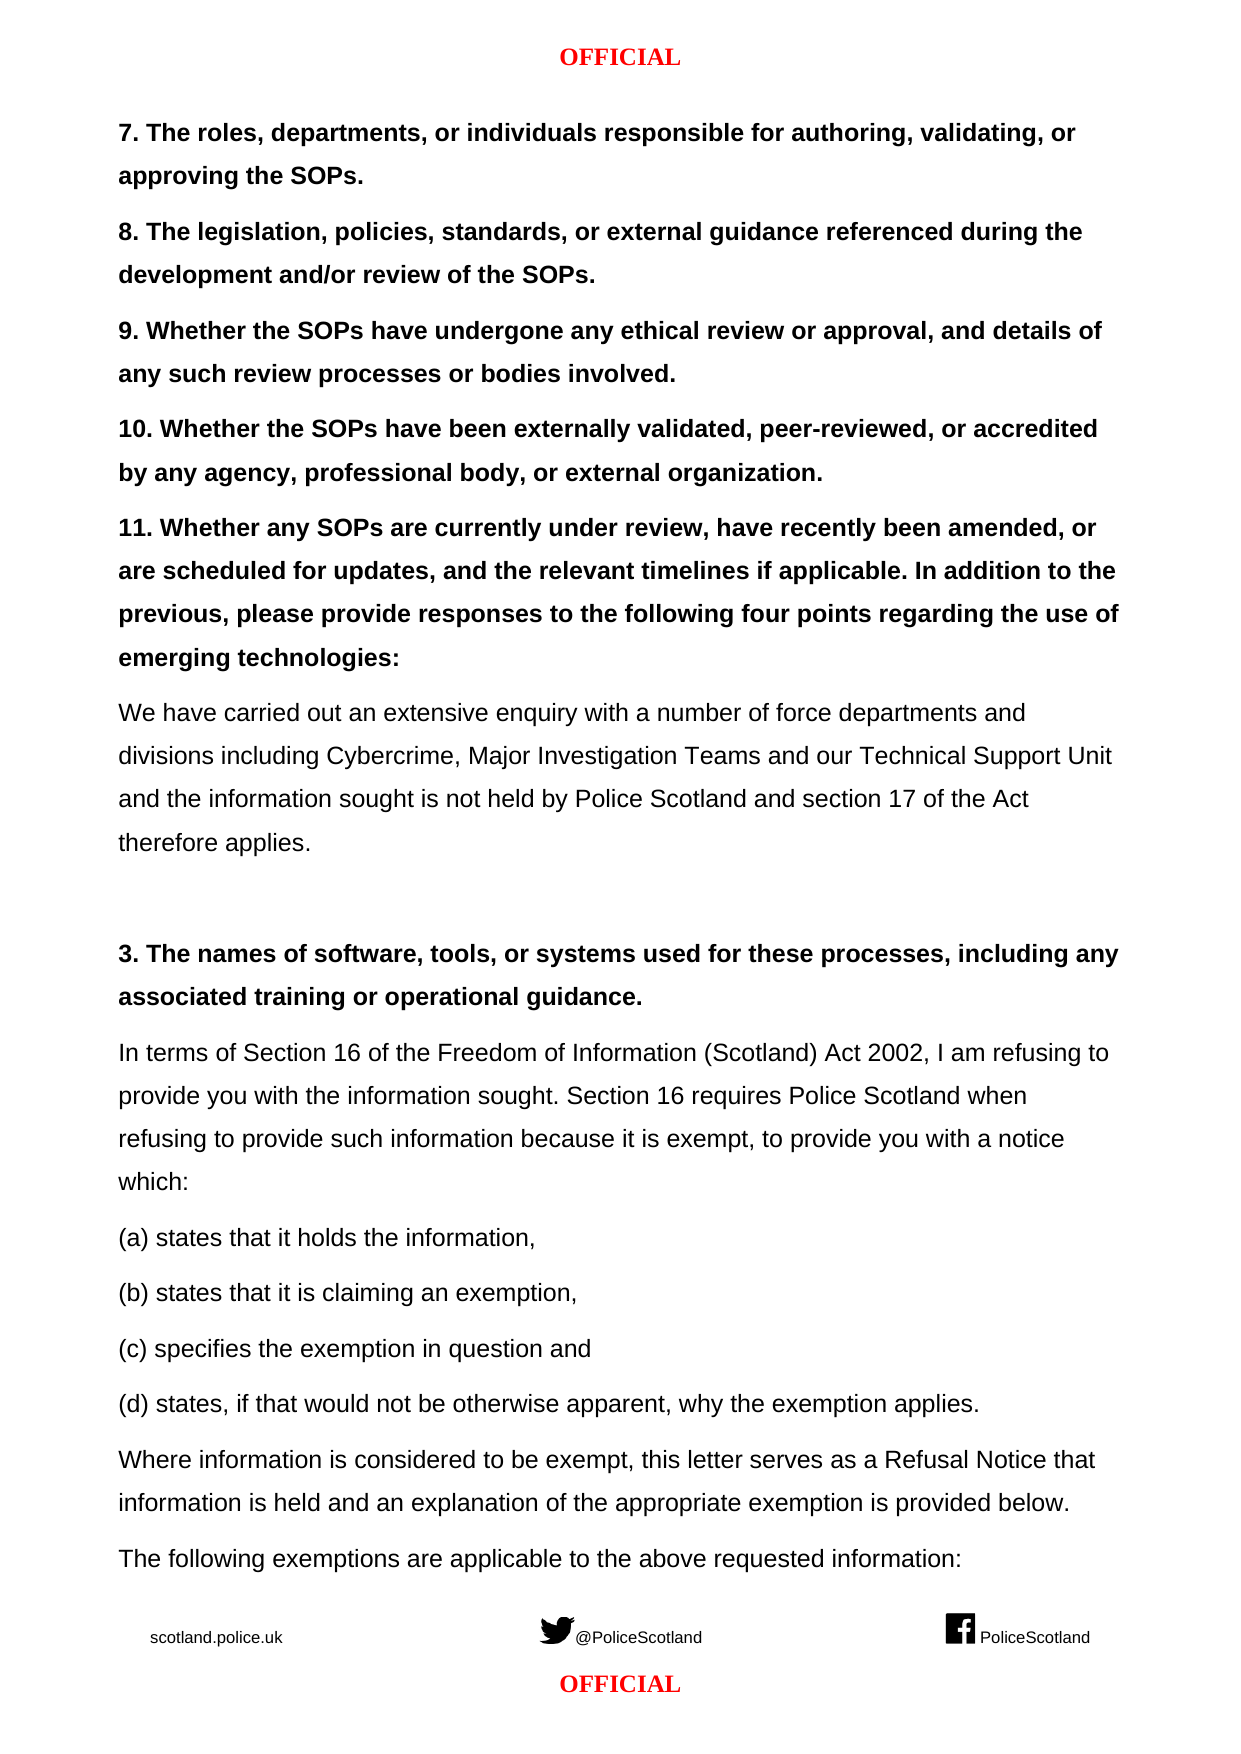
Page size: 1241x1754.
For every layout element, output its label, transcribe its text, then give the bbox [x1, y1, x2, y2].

text (c) specifies the exemption in question and [118, 1334, 1122, 1362]
subtitle 9. Whether the SOPs have undergone any ethical review or approval, and details of any such review processes or bodies involved. [118, 316, 1122, 387]
subtitle 10. Whether the SOPs have been externally validated, peer-reviewed, or accredited by any agency, professional body, or external organization. [118, 414, 1122, 486]
picture [538, 1617, 575, 1644]
text (a) states that it holds the information, [118, 1222, 1122, 1251]
text The following exemptions are applicable to the above requested information: [118, 1544, 1122, 1572]
text (b) states that it is claiming an exemption, [118, 1278, 1122, 1307]
text We have carried out an extensive enquiry with a number of force departments and divisions including Cybercrime, Major Investigation Teams and our Technical Support Unit and the information sought is not held by Police Scotland and section 17 of the Act therefore applies. [118, 698, 1122, 856]
subtitle 8. The legislation, policies, standards, or external guidance referenced during the development and/or review of the SOPs. [118, 217, 1122, 289]
text Where information is considered to be exempt, this letter serves as a Refusal Notice that information is held and an explanation of the appropriate exemption is provided below. [118, 1445, 1122, 1517]
subtitle 3. The names of software, tools, or systems used for these processes, including any associated training or operational guidance. [118, 939, 1122, 1011]
subtitle 7. The roles, departments, or individuals responsible for authoring, validating, or approving the SOPs. [118, 118, 1122, 190]
text (d) states, if that would not be otherwise apparent, why the exemption applies. [118, 1389, 1122, 1418]
subtitle 11. Whether any SOPs are currently under review, have recently been amended, or are scheduled for updates, and the relevant timelines if applicable. In addition to the previous, please provide responses to the following four points regarding the use of emerging technologies: [118, 513, 1122, 671]
picture [945, 1613, 976, 1644]
text In terms of Section 16 of the Freedom of Information (Scotland) Act 2002, I am refusing to provide you with the information sought. Section 16 requires Police Scotland when refusing to provide such information because it is exempt, to provide you with a notice which: [118, 1037, 1122, 1196]
